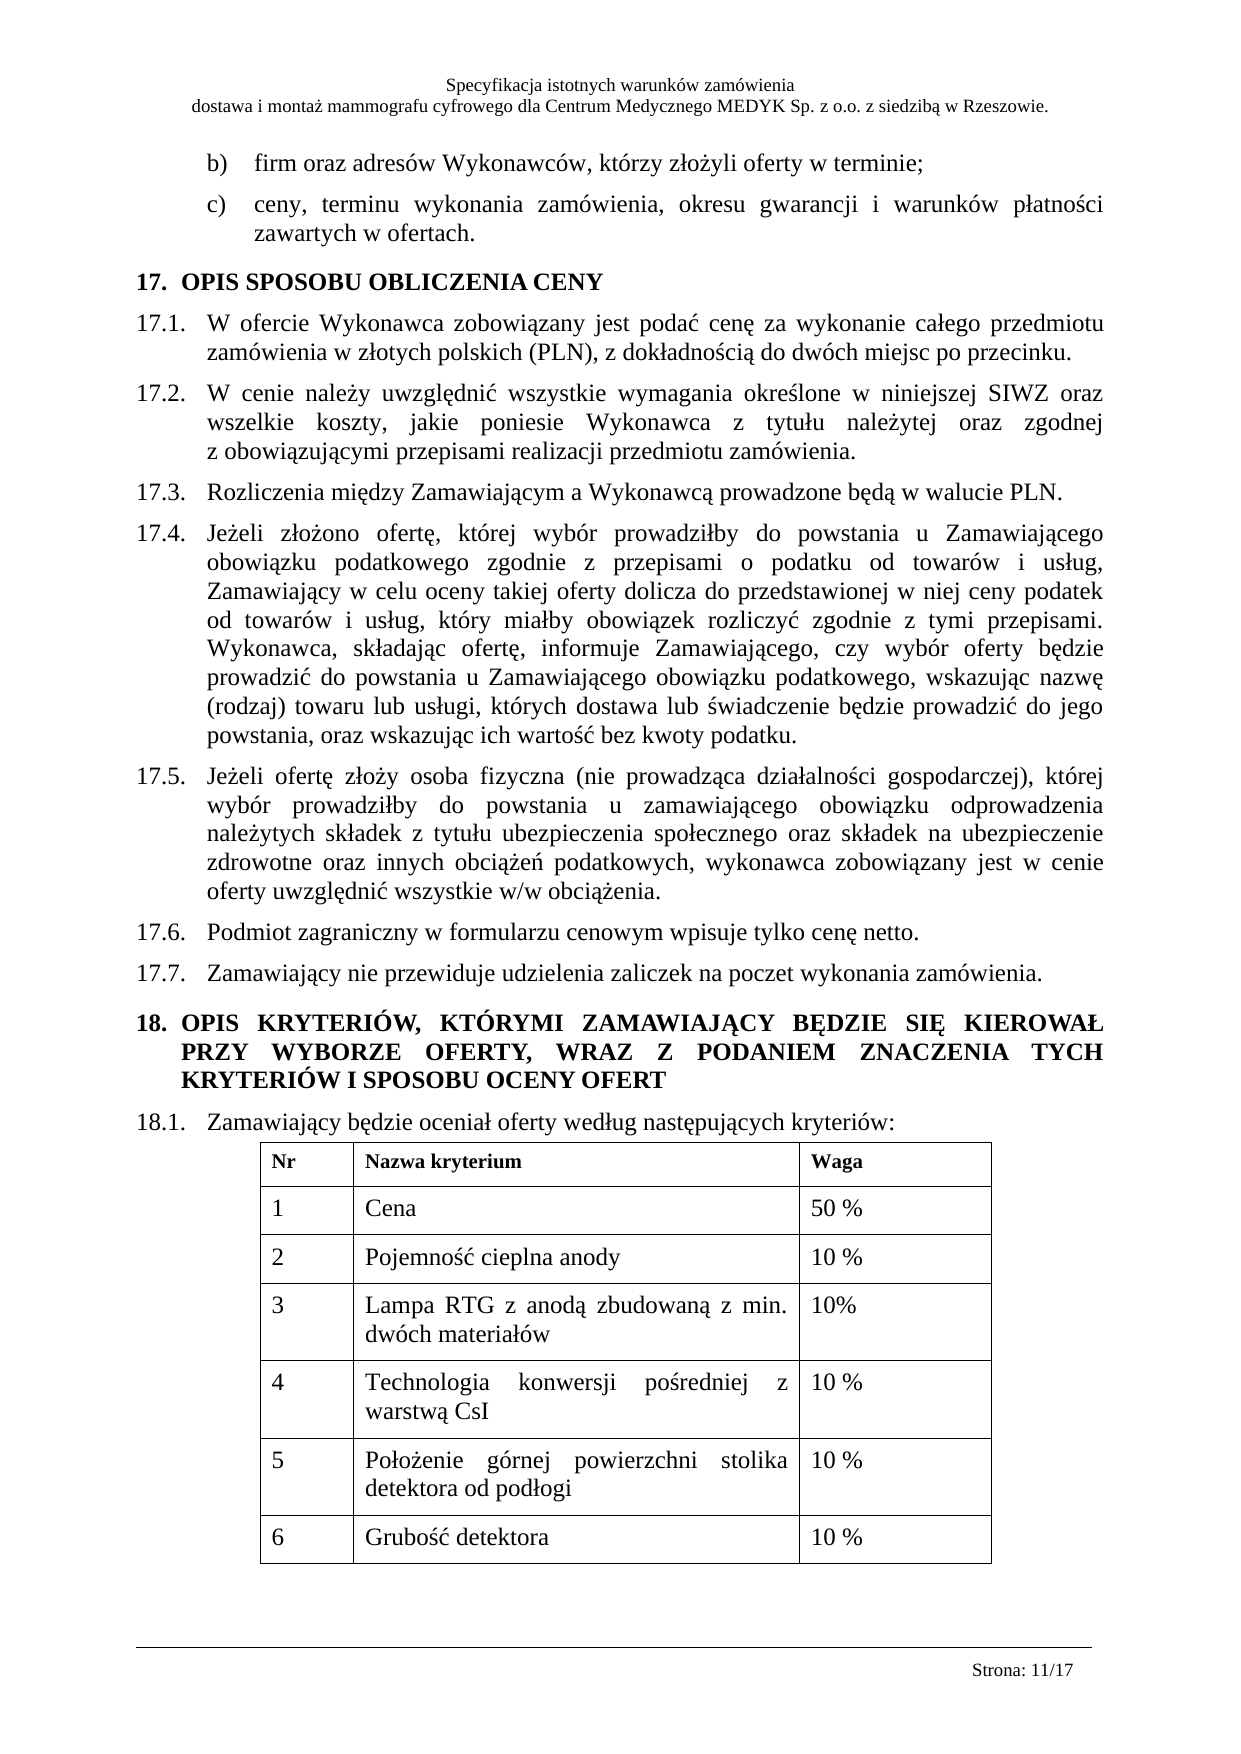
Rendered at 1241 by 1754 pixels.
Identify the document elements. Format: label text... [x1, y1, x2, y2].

table_cell Położenie górnej powierzchni stolika detektora od podłogi [354, 1439, 799, 1515]
table_header Nazwa kryterium [354, 1143, 799, 1186]
table_cell 4 [261, 1361, 353, 1437]
table_cell 50 % [800, 1187, 991, 1234]
table_header Waga [800, 1143, 991, 1186]
table_cell 10 % [800, 1516, 991, 1563]
table_cell 6 [261, 1516, 353, 1563]
table_cell Pojemność cieplna anody [354, 1235, 799, 1283]
subtitle Podmiot zagraniczny w formularzu cenowym wpisuje tylko cenę netto. [136, 917, 1104, 946]
table_header Nr [261, 1143, 353, 1186]
subtitle ceny, terminu wykonania zamówienia, okresu gwarancji i warunków płatności zawartych w ofertach. [207, 189, 1104, 246]
table_cell Cena [354, 1187, 799, 1234]
table_cell 2 [261, 1235, 353, 1283]
subtitle Jeżeli ofertę złoży osoba fizyczna (nie prowadząca działalności gospodarczej), której wybór prowadziłby do powstania u zamawiającego obowiązku odprowadzenia należytych składek z tytułu ubezpieczenia społecznego oraz składek na ubezpieczenie zdrowotne oraz innych obciążeń podatkowych, wykonawca zobowiązany jest w cenie oferty uwzględnić wszystkie w/w obciążenia. [136, 761, 1104, 905]
table_cell 10 % [800, 1235, 991, 1283]
table_cell 10% [800, 1284, 991, 1360]
subtitle W ofercie Wykonawca zobowiązany jest podać cenę za wykonanie całego przedmiotu zamówienia w złotych polskich (PLN), z dokładnością do dwóch miejsc po przecinku. [136, 308, 1104, 366]
table_cell Lampa RTG z anodą zbudowaną z min. dwóch materiałów [354, 1284, 799, 1360]
subtitle Zamawiający nie przewiduje udzielenia zaliczek na poczet wykonania zamówienia. [136, 958, 1104, 987]
subtitle W cenie należy uwzględnić wszystkie wymagania określone w niniejszej SIWZ oraz wszelkie koszty, jakie poniesie Wykonawca z tytułu należytej oraz zgodnej z obowiązującymi przepisami realizacji przedmiotu zamówienia. [136, 378, 1104, 465]
table_cell 1 [261, 1187, 353, 1234]
table_cell Technologia konwersji pośredniej z warstwą CsI [354, 1361, 799, 1437]
subtitle Opis kryteriów, którymi zamawiający będzie się kierował przy wyborze oferty, wraz z podaniem znaczenia tych kryteriów i sposobu oceny ofert [136, 1008, 1104, 1094]
table_cell 10 % [800, 1361, 991, 1437]
subtitle Opis sposobu obliczenia ceny [136, 267, 1104, 296]
subtitle firm oraz adresów Wykonawców, którzy złożyli oferty w terminie; [207, 148, 1104, 176]
table_cell Grubość detektora [354, 1516, 799, 1563]
subtitle Rozliczenia między Zamawiającym a Wykonawcą prowadzone będą w walucie PLN. [136, 477, 1104, 506]
table_cell 3 [261, 1284, 353, 1360]
table_cell 5 [261, 1439, 353, 1515]
table_cell 10 % [800, 1439, 991, 1515]
subtitle Jeżeli złożono ofertę, której wybór prowadziłby do powstania u Zamawiającego obowiązku podatkowego zgodnie z przepisami o podatku od towarów i usług, Zamawiający w celu oceny takiej oferty dolicza do przedstawionej w niej ceny podatek od towarów i usług, który miałby obowiązek rozliczyć zgodnie z tymi przepisami. Wykonawca, składając ofertę, informuje Zamawiającego, czy wybór oferty będzie prowadzić do powstania u Zamawiającego obowiązku podatkowego, wskazując nazwę (rodzaj) towaru lub usługi, których dostawa lub świadczenie będzie prowadzić do jego powstania, oraz wskazując ich wartość bez kwoty podatku. [136, 518, 1104, 748]
subtitle Zamawiający będzie oceniał oferty według następujących kryteriów: [136, 1107, 1104, 1136]
